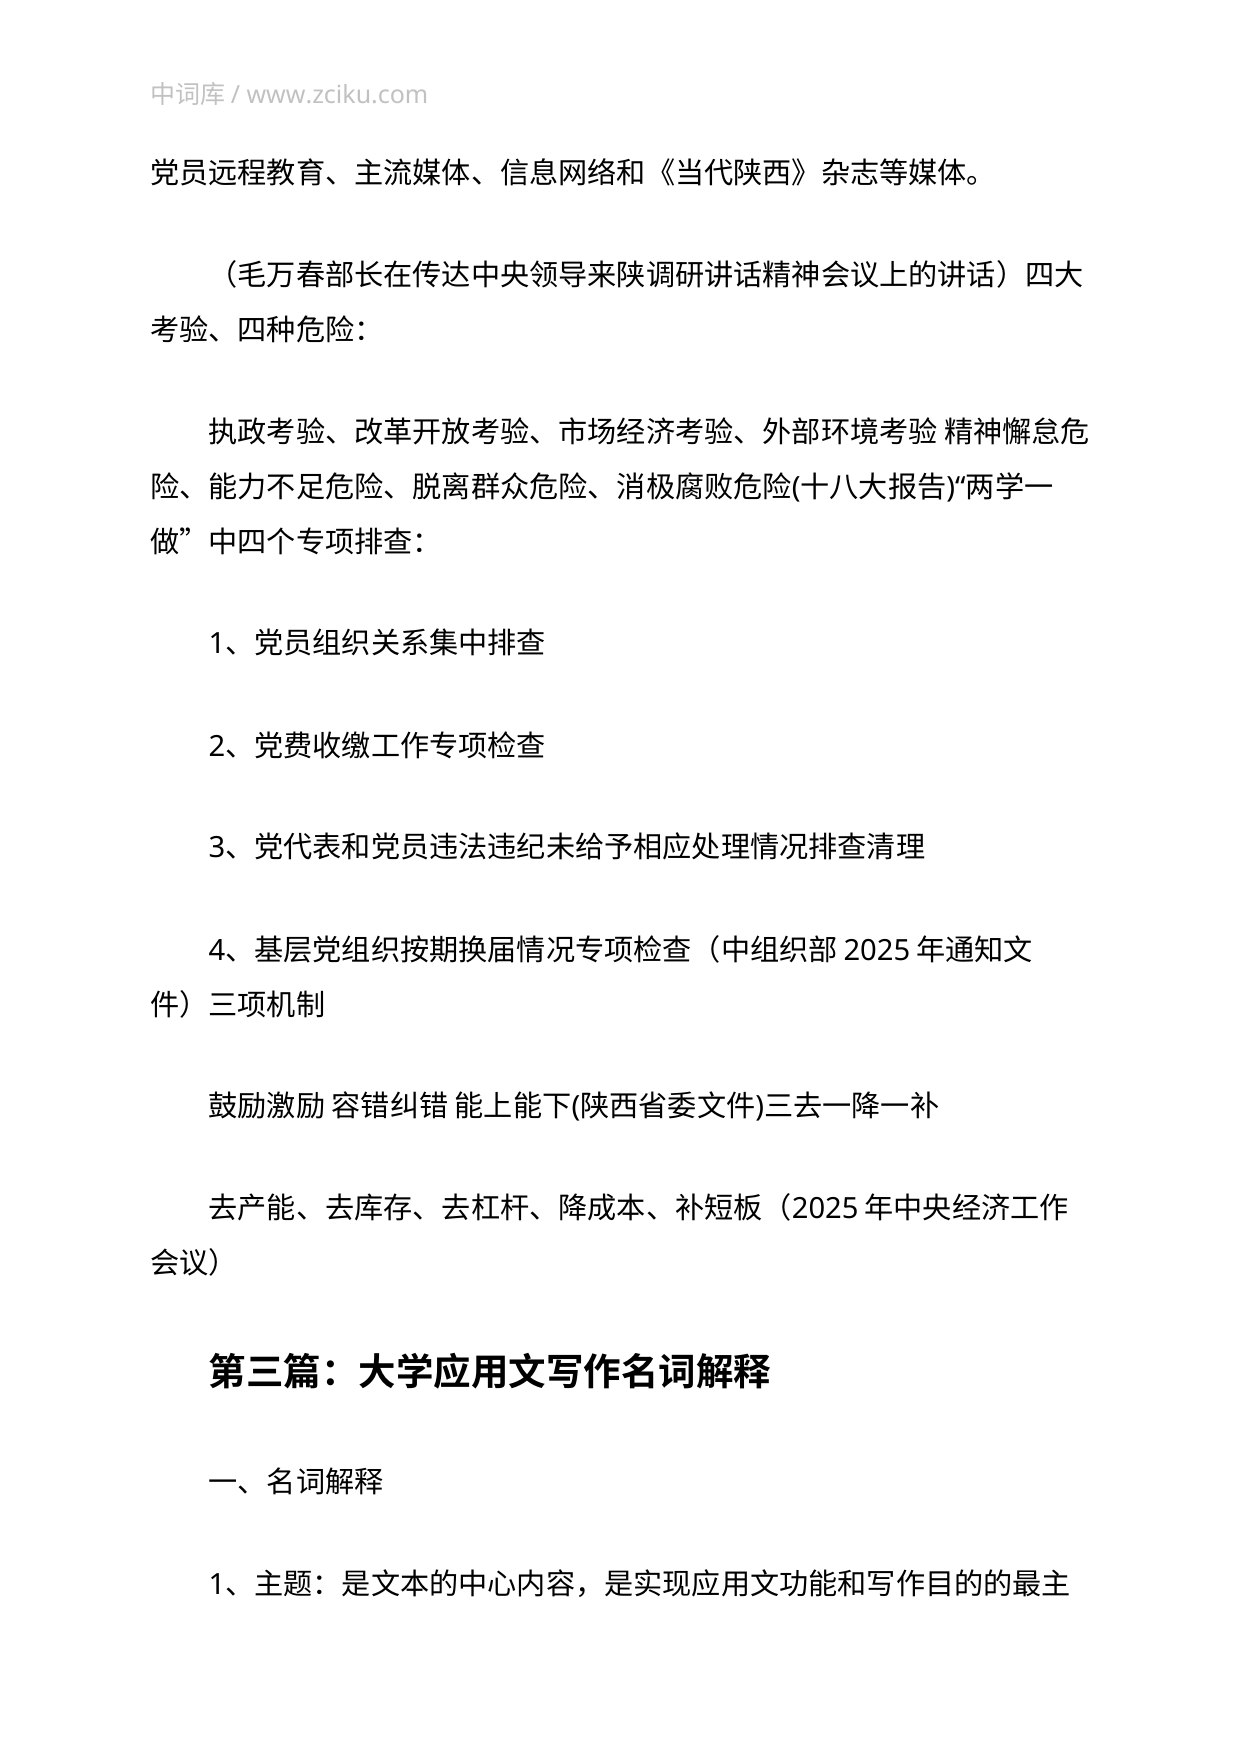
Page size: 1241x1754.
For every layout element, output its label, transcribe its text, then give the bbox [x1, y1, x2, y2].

text 第三篇：大学应用文写作名词解释 [150, 1342, 1090, 1396]
text 4、基层党组织按期换届情况专项检查（中组织部2025年通知文件）三项机制 [150, 926, 1090, 1023]
text 3、党代表和党员违法违纪未给予相应处理情况排查清理 [150, 824, 1090, 866]
text 鼓励激励 容错纠错 能上能下(陕西省委文件)三去一降一补 [150, 1083, 1090, 1125]
text 执政考验、改革开放考验、市场经济考验、外部环境考验 精神懈怠危险、能力不足危险、脱离群众危险、消极腐败危险(十八大报告)“两学一做”中四个专项排查： [150, 408, 1090, 561]
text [150, 150, 1090, 192]
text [150, 1561, 1090, 1603]
text 去产能、去库存、去杠杆、降成本、补短板（2025年中央经济工作会议） [150, 1185, 1090, 1282]
text （毛万春部长在传达中央领导来陕调研讲话精神会议上的讲话）四大考验、四种危险： [150, 252, 1090, 349]
text 2、党费收缴工作专项检查 [150, 722, 1090, 764]
text 1、党员组织关系集中排查 [150, 620, 1090, 662]
text 一、名词解释 [150, 1459, 1090, 1501]
